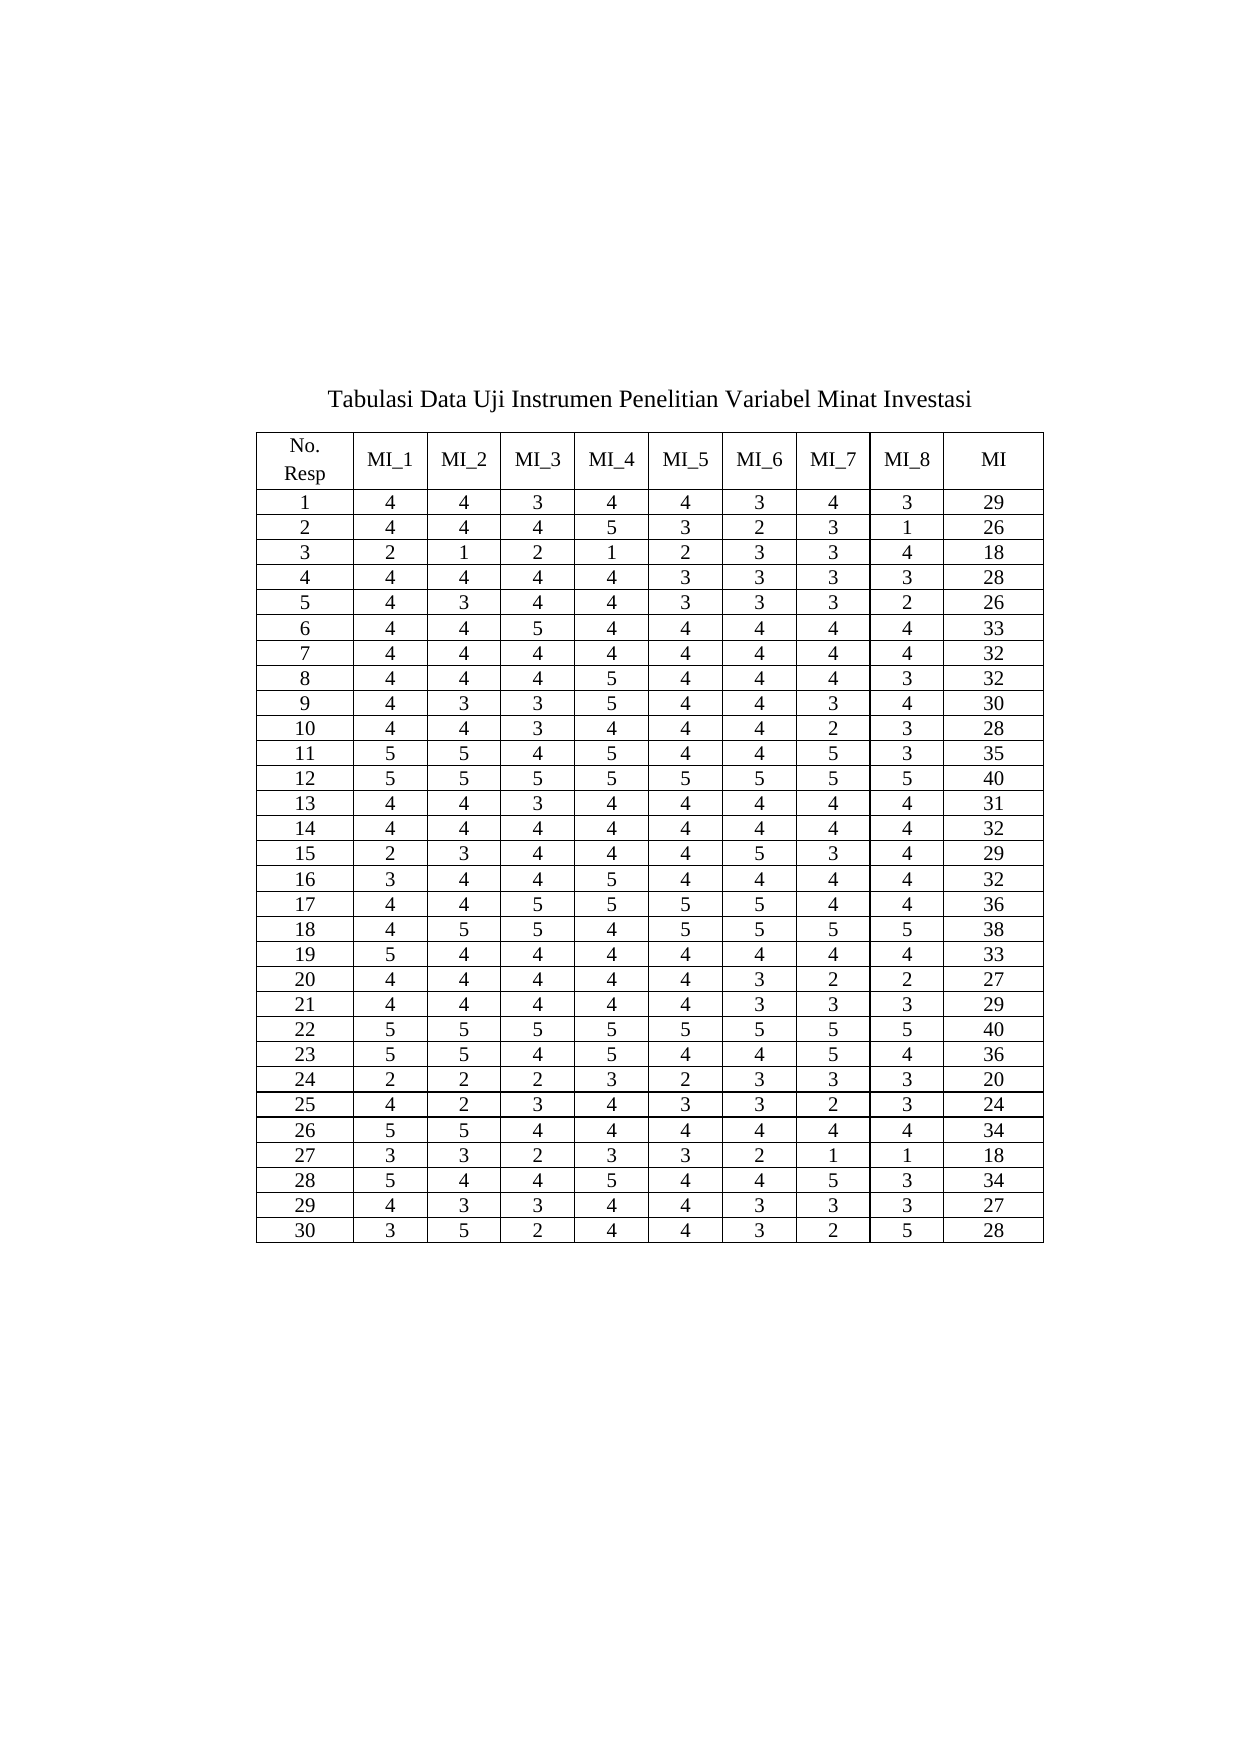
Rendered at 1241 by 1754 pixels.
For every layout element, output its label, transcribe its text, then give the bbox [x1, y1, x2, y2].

table_cell 4 [354, 1193, 427, 1217]
table_cell 1 [797, 1143, 869, 1167]
table_cell 4 [501, 1118, 574, 1142]
table_cell 3 [797, 540, 869, 564]
table_cell 4 [354, 967, 427, 991]
table_cell 4 [797, 892, 869, 916]
table_cell 3 [723, 1193, 796, 1217]
table_cell 4 [797, 490, 869, 514]
table_cell 4 [354, 816, 427, 840]
table_cell 3 [575, 1143, 648, 1167]
table_cell 10 [257, 716, 353, 740]
table_cell 5 [575, 1042, 648, 1066]
table_cell 40 [944, 766, 1043, 790]
table_cell 20 [257, 967, 353, 991]
table_cell 4 [354, 917, 427, 941]
table_cell 9 [257, 691, 353, 715]
table_cell 26 [944, 515, 1043, 539]
table_cell 2 [428, 1093, 500, 1116]
table_header MI_8 [871, 433, 943, 489]
table_cell 3 [649, 565, 722, 589]
table_cell 2 [797, 967, 869, 991]
table_header MI_7 [797, 433, 869, 489]
table_cell 3 [723, 490, 796, 514]
table_cell 5 [428, 741, 500, 765]
table_cell 4 [575, 816, 648, 840]
table_cell 3 [257, 540, 353, 564]
table_cell 28 [944, 565, 1043, 589]
table_cell 18 [944, 1143, 1043, 1167]
table_cell 5 [501, 615, 574, 639]
table_cell 2 [723, 515, 796, 539]
table_cell 32 [944, 641, 1043, 664]
table_cell 4 [575, 1218, 648, 1242]
table_cell 11 [257, 741, 353, 765]
table_cell 3 [871, 741, 943, 765]
table_cell 4 [649, 615, 722, 639]
table_cell 4 [649, 666, 722, 690]
table_cell 5 [575, 741, 648, 765]
table_cell 28 [257, 1168, 353, 1192]
table_cell 1 [871, 515, 943, 539]
text Tabulasi Data Uji Instrumen Penelitian Variabel Minat Investasi [236, 384, 1063, 413]
table_cell 4 [428, 816, 500, 840]
table_cell 4 [649, 741, 722, 765]
table_cell 4 [575, 841, 648, 865]
table_cell 3 [575, 1067, 648, 1091]
table_cell 4 [723, 1118, 796, 1142]
table_cell 2 [501, 1143, 574, 1167]
table_cell 33 [944, 942, 1043, 966]
table_cell 3 [797, 992, 869, 1016]
table_cell 8 [257, 666, 353, 690]
table_cell 3 [723, 967, 796, 991]
table_cell 4 [354, 892, 427, 916]
table_cell 4 [649, 1218, 722, 1242]
table_cell 4 [649, 641, 722, 664]
table_cell 5 [649, 1017, 722, 1041]
table_cell 5 [257, 590, 353, 614]
table_cell 3 [723, 992, 796, 1016]
table_cell 4 [649, 1193, 722, 1217]
table_cell 4 [723, 691, 796, 715]
table_cell 4 [428, 641, 500, 664]
table_cell 4 [649, 992, 722, 1016]
table_cell 4 [428, 565, 500, 589]
table_cell 4 [871, 691, 943, 715]
table_cell 4 [501, 1168, 574, 1192]
table_cell 5 [723, 892, 796, 916]
table_cell 3 [871, 490, 943, 514]
table_cell 24 [944, 1093, 1043, 1116]
table_cell 4 [649, 791, 722, 815]
table_cell 1 [428, 540, 500, 564]
table_cell 4 [649, 967, 722, 991]
table_cell 5 [871, 917, 943, 941]
table_cell 5 [649, 766, 722, 790]
table_cell 29 [257, 1193, 353, 1217]
table_cell 4 [428, 490, 500, 514]
table_cell 4 [723, 866, 796, 891]
table_cell 3 [501, 791, 574, 815]
table_cell 26 [944, 590, 1043, 614]
table_cell 5 [501, 892, 574, 916]
table_cell 4 [723, 1042, 796, 1066]
table_cell 4 [575, 791, 648, 815]
table_cell 27 [944, 1193, 1043, 1217]
table_cell 4 [501, 641, 574, 664]
table_cell 32 [944, 666, 1043, 690]
table_cell 5 [723, 841, 796, 865]
table_cell 3 [501, 490, 574, 514]
table_cell 5 [871, 1017, 943, 1041]
table_cell 4 [723, 791, 796, 815]
table_cell 4 [354, 515, 427, 539]
table_cell 4 [723, 816, 796, 840]
table_cell 31 [944, 791, 1043, 815]
table_cell 4 [428, 791, 500, 815]
table_cell 5 [575, 766, 648, 790]
table_cell 4 [501, 942, 574, 966]
table_cell 4 [723, 641, 796, 664]
table_cell 1 [871, 1143, 943, 1167]
table_cell 36 [944, 892, 1043, 916]
table_cell 2 [501, 1218, 574, 1242]
table_cell 36 [944, 1042, 1043, 1066]
table_cell 5 [354, 741, 427, 765]
table_cell 4 [723, 666, 796, 690]
table_cell 4 [354, 490, 427, 514]
table_cell 3 [797, 515, 869, 539]
table_cell 4 [871, 892, 943, 916]
table_cell 4 [649, 942, 722, 966]
table_cell 1 [575, 540, 648, 564]
table_cell 3 [501, 691, 574, 715]
table_cell 38 [944, 917, 1043, 941]
table_cell 4 [501, 565, 574, 589]
table_cell 29 [944, 841, 1043, 865]
table_cell 4 [797, 816, 869, 840]
table_cell 2 [797, 716, 869, 740]
table_cell 3 [354, 1143, 427, 1167]
table_header MI_1 [354, 433, 427, 489]
table_cell 18 [257, 917, 353, 941]
table_cell 4 [575, 992, 648, 1016]
table_cell 29 [944, 992, 1043, 1016]
table_cell 4 [871, 540, 943, 564]
table_cell 4 [649, 1118, 722, 1142]
table_cell 3 [871, 1168, 943, 1192]
table_cell 24 [257, 1067, 353, 1091]
table_cell 5 [428, 917, 500, 941]
table_cell 30 [257, 1218, 353, 1242]
table_cell 4 [797, 615, 869, 639]
table_cell 5 [575, 691, 648, 715]
table_cell 5 [354, 1042, 427, 1066]
table_cell 4 [501, 841, 574, 865]
table_cell 5 [575, 892, 648, 916]
table_cell 4 [797, 1118, 869, 1142]
table_cell 5 [649, 917, 722, 941]
table_cell 4 [354, 590, 427, 614]
table_cell 4 [354, 641, 427, 664]
table_cell 4 [649, 691, 722, 715]
table_cell 5 [354, 1118, 427, 1142]
table_cell 19 [257, 942, 353, 966]
table_cell 5 [723, 1017, 796, 1041]
table_header MI_3 [501, 433, 574, 489]
table_cell 5 [797, 917, 869, 941]
table_cell 3 [871, 565, 943, 589]
table_cell 3 [501, 716, 574, 740]
table_cell 4 [428, 992, 500, 1016]
table_cell 3 [797, 1067, 869, 1091]
table_cell 2 [797, 1093, 869, 1116]
table_cell 2 [871, 967, 943, 991]
table_cell 4 [501, 590, 574, 614]
table_cell 3 [649, 515, 722, 539]
table_cell 4 [723, 942, 796, 966]
table_cell 4 [501, 992, 574, 1016]
table_cell 3 [354, 866, 427, 891]
table_cell 4 [723, 741, 796, 765]
table_cell 3 [428, 1143, 500, 1167]
table_cell 4 [649, 716, 722, 740]
table_header MI_4 [575, 433, 648, 489]
table_cell 35 [944, 741, 1043, 765]
table_cell 5 [354, 766, 427, 790]
table_cell 4 [575, 1093, 648, 1116]
table_cell 4 [575, 615, 648, 639]
table_cell 22 [257, 1017, 353, 1041]
table_cell 3 [797, 841, 869, 865]
table_cell 4 [501, 741, 574, 765]
table_cell 4 [501, 967, 574, 991]
table_cell 4 [501, 1042, 574, 1066]
table_cell 32 [944, 816, 1043, 840]
table_cell 3 [428, 691, 500, 715]
table_cell 4 [575, 942, 648, 966]
table_cell 5 [723, 766, 796, 790]
table_cell 4 [871, 942, 943, 966]
table_cell 3 [501, 1093, 574, 1116]
table_cell 3 [649, 590, 722, 614]
table_cell 3 [723, 540, 796, 564]
table_cell 2 [871, 590, 943, 614]
table_cell 3 [723, 1093, 796, 1116]
table_cell 3 [723, 565, 796, 589]
table_cell 4 [649, 1042, 722, 1066]
table_cell 20 [944, 1067, 1043, 1091]
table_cell 3 [871, 1093, 943, 1116]
table_cell 4 [501, 816, 574, 840]
table_cell 4 [257, 565, 353, 589]
table_cell 4 [575, 917, 648, 941]
table_cell 4 [871, 841, 943, 865]
table_cell 5 [723, 917, 796, 941]
table_cell 33 [944, 615, 1043, 639]
table_cell 4 [723, 716, 796, 740]
table_cell 4 [501, 866, 574, 891]
table_cell 27 [944, 967, 1043, 991]
table_cell 16 [257, 866, 353, 891]
table_cell 4 [428, 967, 500, 991]
table_cell 2 [354, 1067, 427, 1091]
table_cell 4 [354, 791, 427, 815]
table_cell 4 [501, 666, 574, 690]
table_header MI_2 [428, 433, 500, 489]
table_cell 3 [723, 590, 796, 614]
table_cell 5 [501, 1017, 574, 1041]
table_cell 4 [871, 1118, 943, 1142]
table_cell 3 [501, 1193, 574, 1217]
table_cell 5 [871, 766, 943, 790]
table_cell 34 [944, 1118, 1043, 1142]
table_cell 4 [649, 841, 722, 865]
table_cell 5 [575, 666, 648, 690]
table_cell 32 [944, 866, 1043, 891]
table_cell 4 [575, 1193, 648, 1217]
table_cell 4 [575, 641, 648, 664]
table_cell 4 [723, 1168, 796, 1192]
table_cell 5 [354, 1017, 427, 1041]
table_cell 2 [428, 1067, 500, 1091]
table_cell 3 [797, 565, 869, 589]
table_cell 4 [797, 666, 869, 690]
table_cell 18 [944, 540, 1043, 564]
table_cell 30 [944, 691, 1043, 715]
table_cell 5 [871, 1218, 943, 1242]
table_cell 5 [797, 766, 869, 790]
table_cell 3 [871, 716, 943, 740]
table_cell 4 [797, 866, 869, 891]
table_cell 3 [723, 1067, 796, 1091]
table_cell 34 [944, 1168, 1043, 1192]
table_cell 4 [723, 615, 796, 639]
table_cell 3 [797, 590, 869, 614]
table_header No. Resp [257, 433, 353, 489]
table_cell 29 [944, 490, 1043, 514]
table_cell 4 [428, 515, 500, 539]
table_cell 3 [797, 691, 869, 715]
table_cell 12 [257, 766, 353, 790]
table_cell 3 [649, 1093, 722, 1116]
table_cell 4 [428, 866, 500, 891]
table_cell 4 [871, 641, 943, 664]
table_cell 5 [428, 1017, 500, 1041]
table_cell 27 [257, 1143, 353, 1167]
table_cell 2 [257, 515, 353, 539]
table_cell 26 [257, 1118, 353, 1142]
table_cell 28 [944, 716, 1043, 740]
table_cell 4 [871, 866, 943, 891]
table_cell 14 [257, 816, 353, 840]
table_header MI_6 [723, 433, 796, 489]
table_cell 4 [871, 816, 943, 840]
table_cell 4 [575, 490, 648, 514]
table_cell 4 [501, 515, 574, 539]
table_cell 4 [649, 490, 722, 514]
table_cell 4 [354, 565, 427, 589]
table_cell 2 [723, 1143, 796, 1167]
table_cell 3 [428, 841, 500, 865]
table_cell 4 [428, 1168, 500, 1192]
table_cell 4 [354, 1093, 427, 1116]
table_cell 5 [354, 1168, 427, 1192]
table_cell 3 [428, 1193, 500, 1217]
table_cell 2 [501, 1067, 574, 1091]
table_cell 5 [354, 942, 427, 966]
table_cell 3 [797, 1193, 869, 1217]
table_cell 2 [501, 540, 574, 564]
table_cell 5 [501, 766, 574, 790]
table_cell 5 [501, 917, 574, 941]
table_cell 4 [354, 992, 427, 1016]
table_cell 15 [257, 841, 353, 865]
table_cell 5 [428, 766, 500, 790]
table_cell 4 [871, 615, 943, 639]
table_cell 3 [871, 1067, 943, 1091]
table_cell 5 [575, 1017, 648, 1041]
table_cell 3 [354, 1218, 427, 1242]
table_cell 40 [944, 1017, 1043, 1041]
table_cell 5 [797, 1017, 869, 1041]
table_cell 4 [575, 716, 648, 740]
table_cell 3 [723, 1218, 796, 1242]
table_cell 21 [257, 992, 353, 1016]
table_cell 4 [428, 716, 500, 740]
table_cell 4 [354, 666, 427, 690]
table_cell 4 [428, 892, 500, 916]
table_cell 4 [575, 967, 648, 991]
table_cell 3 [428, 590, 500, 614]
table_cell 5 [575, 866, 648, 891]
table_cell 4 [575, 565, 648, 589]
table_cell 3 [871, 666, 943, 690]
table_cell 6 [257, 615, 353, 639]
table_cell 4 [871, 791, 943, 815]
table_cell 5 [428, 1118, 500, 1142]
table_cell 4 [649, 866, 722, 891]
table_cell 4 [649, 1168, 722, 1192]
table_cell 4 [354, 691, 427, 715]
table_cell 5 [428, 1042, 500, 1066]
table_header MI [944, 433, 1043, 489]
table_cell 7 [257, 641, 353, 664]
table_cell 1 [257, 490, 353, 514]
table_cell 25 [257, 1093, 353, 1116]
table_cell 4 [428, 615, 500, 639]
table_cell 4 [428, 666, 500, 690]
table_cell 23 [257, 1042, 353, 1066]
table_cell 4 [797, 791, 869, 815]
table_cell 28 [944, 1218, 1043, 1242]
table_cell 17 [257, 892, 353, 916]
table_cell 5 [797, 1168, 869, 1192]
table_cell 4 [354, 716, 427, 740]
table_cell 2 [354, 540, 427, 564]
table_cell 4 [797, 641, 869, 664]
table_cell 3 [871, 1193, 943, 1217]
table_cell 5 [797, 1042, 869, 1066]
table_cell 5 [797, 741, 869, 765]
table_cell 4 [871, 1042, 943, 1066]
table_cell 5 [575, 1168, 648, 1192]
table_cell 4 [797, 942, 869, 966]
table_cell 2 [649, 1067, 722, 1091]
table_cell 4 [575, 1118, 648, 1142]
table_cell 4 [575, 590, 648, 614]
table_cell 3 [649, 1143, 722, 1167]
table_cell 2 [797, 1218, 869, 1242]
table_cell 5 [575, 515, 648, 539]
table_cell 4 [649, 816, 722, 840]
table_cell 13 [257, 791, 353, 815]
table_header MI_5 [649, 433, 722, 489]
table_cell 3 [871, 992, 943, 1016]
table_cell 2 [649, 540, 722, 564]
table_cell 4 [428, 942, 500, 966]
table_cell 5 [428, 1218, 500, 1242]
table_cell 5 [649, 892, 722, 916]
table_cell 2 [354, 841, 427, 865]
table_cell 4 [354, 615, 427, 639]
